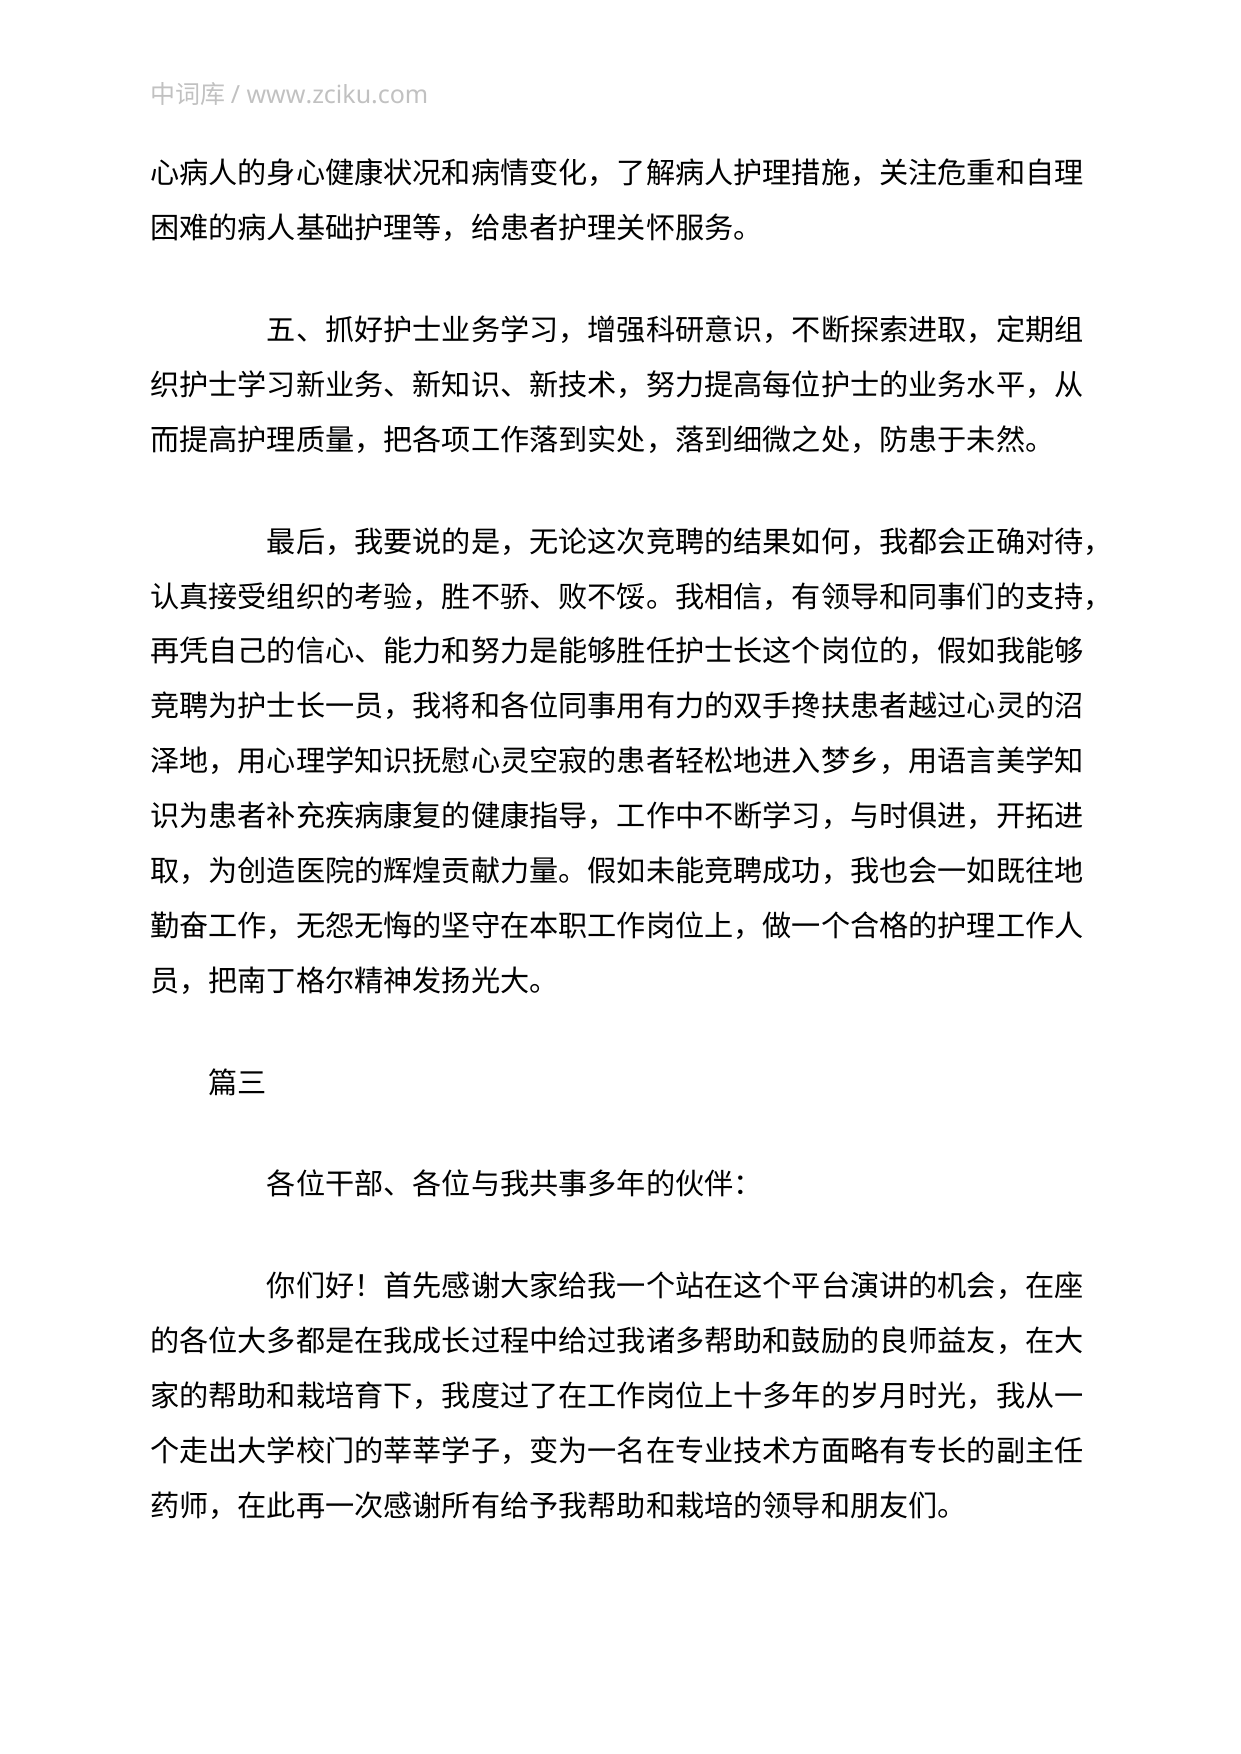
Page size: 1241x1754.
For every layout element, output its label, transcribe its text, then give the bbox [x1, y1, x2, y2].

text 篇三 [150, 1059, 1090, 1101]
text 各位干部、各位与我共事多年的伙伴： [150, 1161, 1090, 1203]
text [150, 150, 1090, 247]
text 最后，我要说的是，无论这次竞聘的结果如何，我都会正确对待，认真接受组织的考验，胜不骄、败不馁。我相信，有领导和同事们的支持，再凭自己的信心、能力和努力是能够胜任护士长这个岗位的，假如我能够竞聘为护士长一员，我将和各位同事用有力的双手搀扶患者越过心灵的沼泽地，用心理学知识抚慰心灵空寂的患者轻松地进入梦乡，用语言美学知识为患者补充疾病康复的健康指导，工作中不断学习，与时俱进，开拓进取，为创造医院的辉煌贡献力量。假如未能竞聘成功，我也会一如既往地勤奋工作，无怨无悔的坚守在本职工作岗位上，做一个合格的护理工作人员，把南丁格尔精神发扬光大。 [150, 518, 1090, 1000]
text 你们好！首先感谢大家给我一个站在这个平台演讲的机会，在座的各位大多都是在我成长过程中给过我诸多帮助和鼓励的良师益友，在大家的帮助和栽培育下，我度过了在工作岗位上十多年的岁月时光，我从一个走出大学校门的莘莘学子，变为一名在专业技术方面略有专长的副主任药师，在此再一次感谢所有给予我帮助和栽培的领导和朋友们。 [150, 1263, 1090, 1524]
text 五、抓好护士业务学习，增强科研意识，不断探索进取，定期组织护士学习新业务、新知识、新技术，努力提高每位护士的业务水平，从而提高护理质量，把各项工作落到实处，落到细微之处，防患于未然。 [150, 307, 1090, 459]
